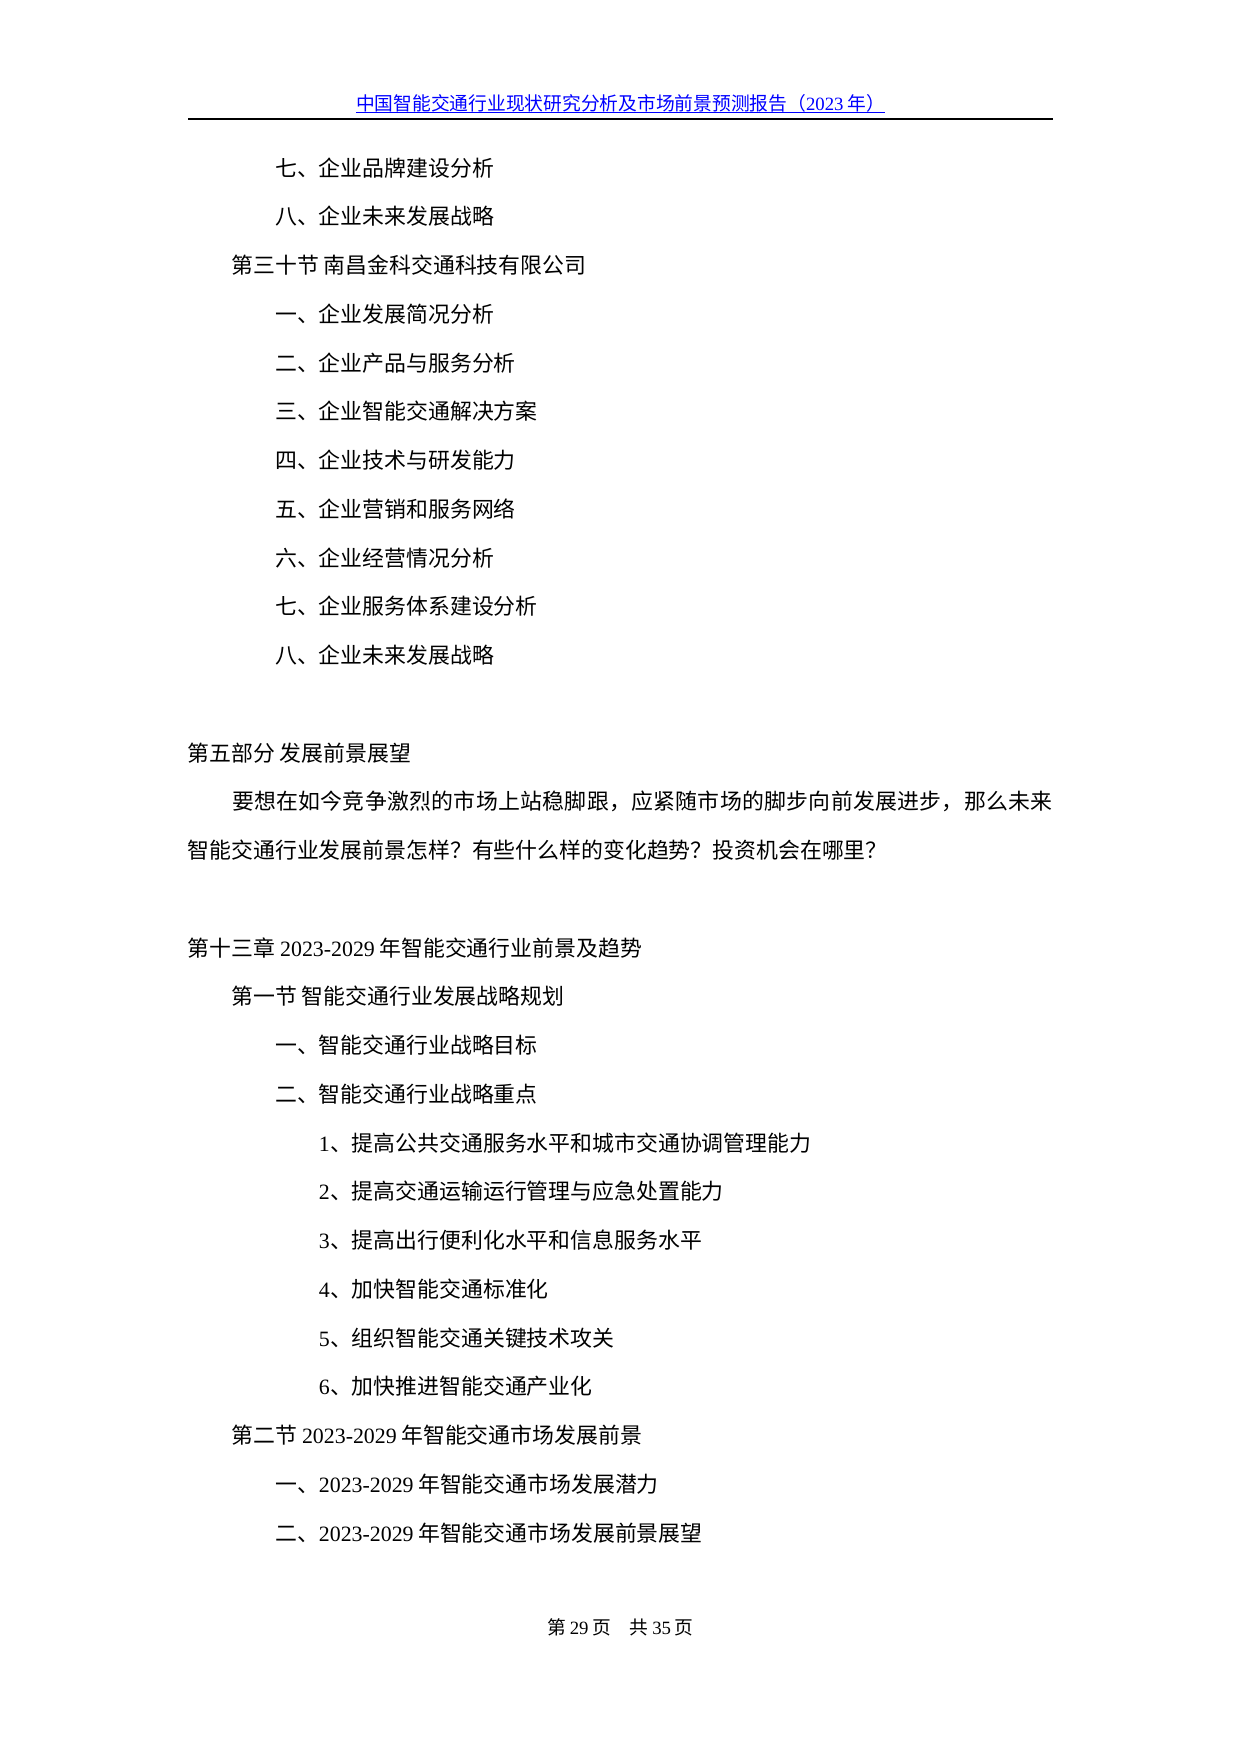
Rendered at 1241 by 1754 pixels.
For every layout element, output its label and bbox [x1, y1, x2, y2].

text [187, 150, 1053, 1548]
